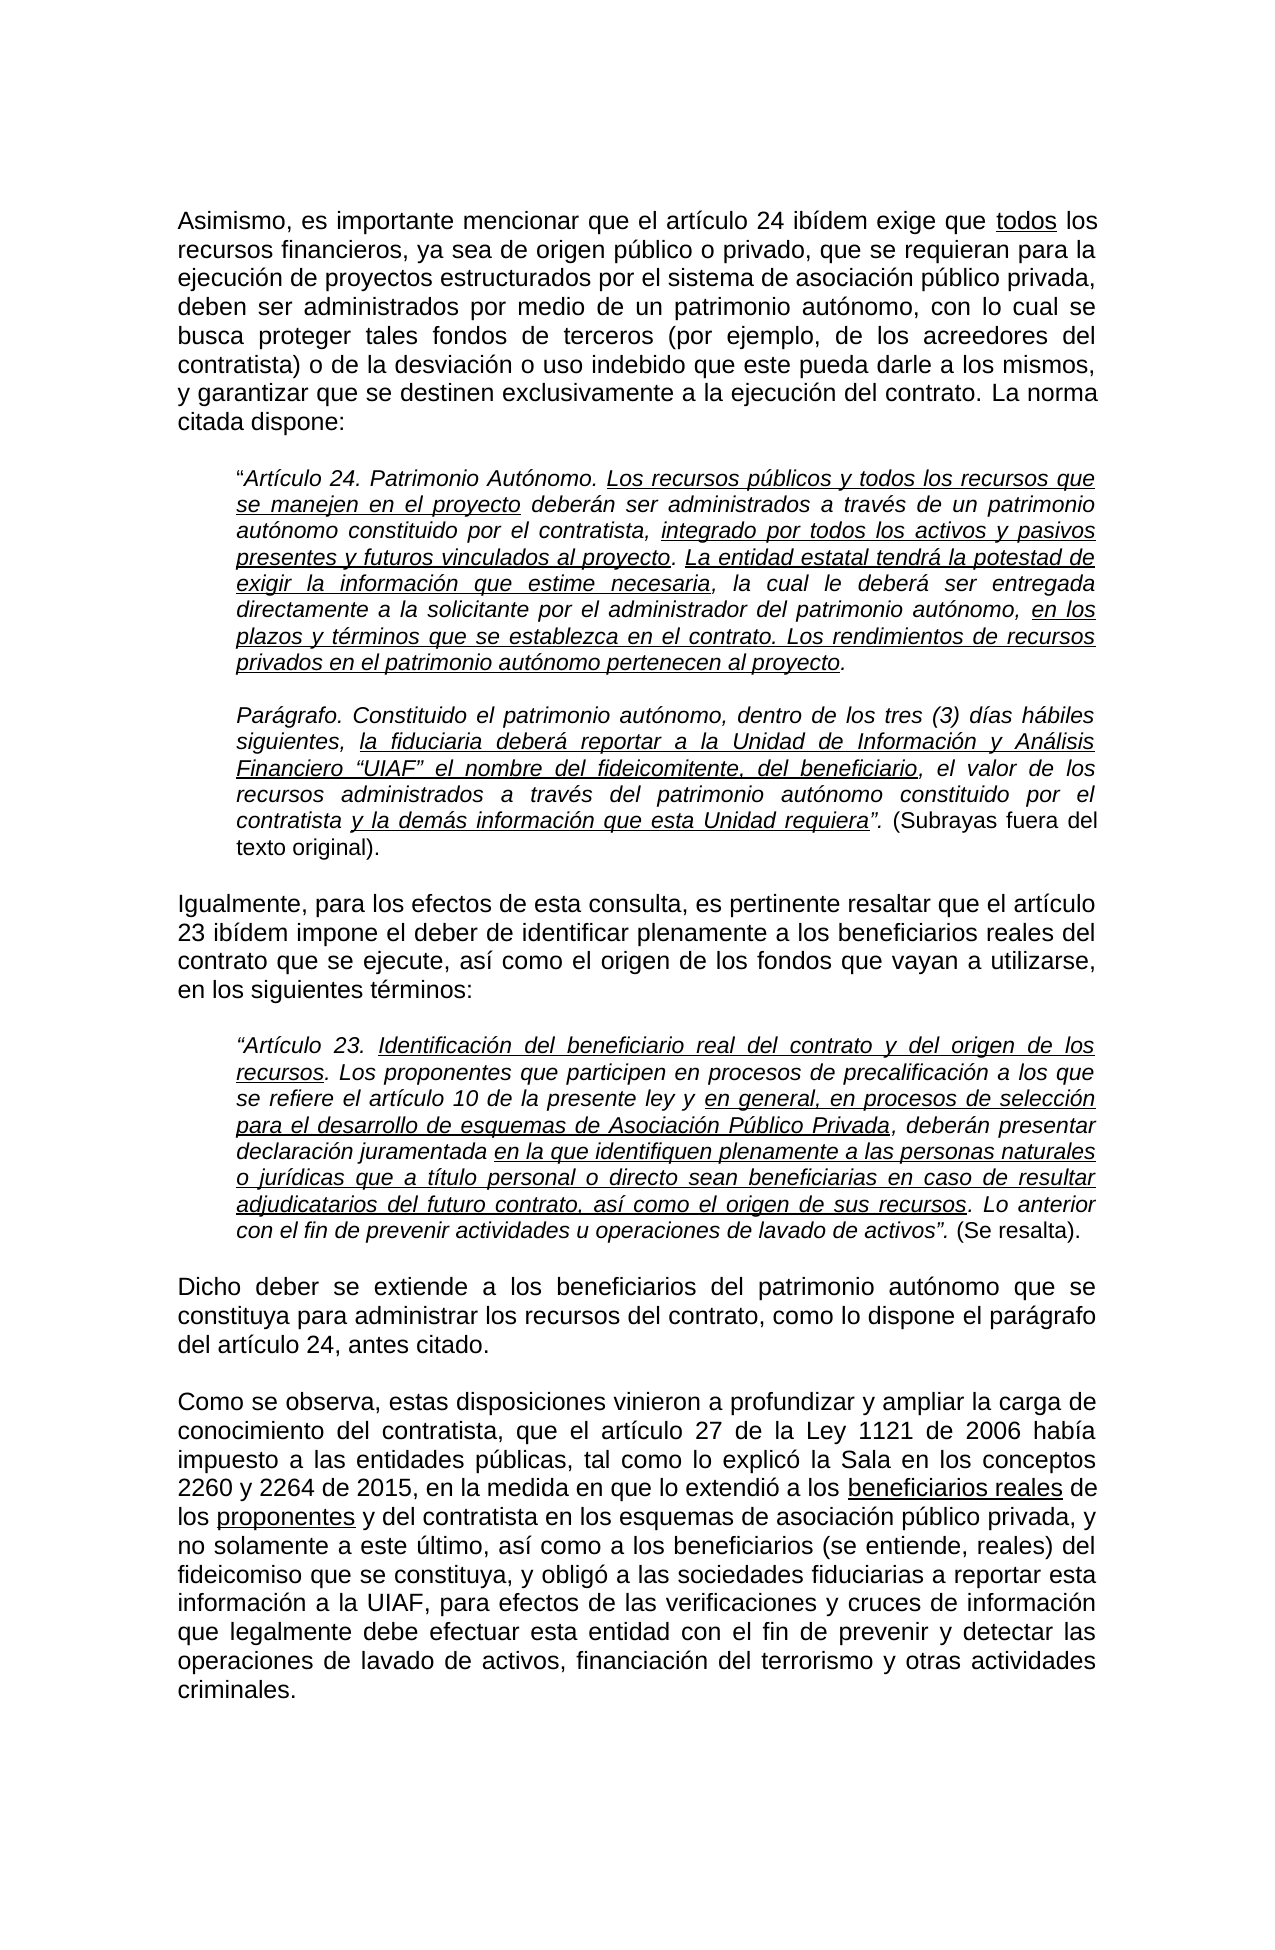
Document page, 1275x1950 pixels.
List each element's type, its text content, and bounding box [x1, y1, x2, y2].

list “Artículo 23. Identificación del beneficiario real del contrato y del origen de los recursos. Los proponentes que participen en procesos de precalificación a los que se refiere el artículo 10 de la presente ley y en general, en procesos de selección para el desarrollo de esquemas de Asociación Público Privada, deberán presentar declaración juramentada en la que identifiquen plenamente a las personas naturales o jurídicas que a título personal o directo sean beneficiarias en caso de resultar adjudicatarios del futuro contrato, así como el origen de sus recursos. Lo anterior con el fin de prevenir actividades u operaciones de lavado de activos”. (Se resalta). [236, 1032, 1098, 1243]
list Asimismo, es importante mencionar que el artículo 24 ibídem exige que todos los recursos financieros, ya sea de origen público o privado, que se requieran para la ejecución de proyectos estructurados por el sistema de asociación público privada, deben ser administrados por medio de un patrimonio autónomo, con lo cual se busca proteger tales fondos de terceros (por ejemplo, de los acreedores del contratista) o de la desviación o uso indebido que este pueda darle a los mismos, y garantizar que se destinen exclusivamente a la ejecución del contrato. La norma citada dispone: [177, 206, 1098, 436]
list Dicho deber se extiende a los beneficiarios del patrimonio autónomo que se constituya para administrar los recursos del contrato, como lo dispone el parágrafo del artículo 24, antes citado. [177, 1272, 1098, 1358]
list Parágrafo. Constituido el patrimonio autónomo, dentro de los tres (3) días hábiles siguientes, la fiduciaria deberá reportar a la Unidad de Información y Análisis Financiero “UIAF” el nombre del fideicomitente, del beneficiario, el valor de los recursos administrados a través del patrimonio autónomo constituido por el contratista y la demás información que esta Unidad requiera”. (Subrayas fuera del texto original). [236, 702, 1098, 860]
list Igualmente, para los efectos de esta consulta, es pertinente resaltar que el artículo 23 ibídem impone el deber de identificar plenamente a los beneficiarios reales del contrato que se ejecute, así como el origen de los fondos que vayan a utilizarse, en los siguientes términos: [177, 889, 1098, 1004]
list Como se observa, estas disposiciones vinieron a profundizar y ampliar la carga de conocimiento del contratista, que el artículo 27 de la Ley 1121 de 2006 había impuesto a las entidades públicas, tal como lo explicó la Sala en los conceptos 2260 y 2264 de 2015, en la medida en que lo extendió a los beneficiarios reales de los proponentes y del contratista en los esquemas de asociación público privada, y no solamente a este último, así como a los beneficiarios (se entiende, reales) del fideicomiso que se constituya, y obligó a las sociedades fiduciarias a reportar esta información a la UIAF, para efectos de las verificaciones y cruces de información que legalmente debe efectuar esta entidad con el fin de prevenir y detectar las operaciones de lavado de activos, financiación del terrorismo y otras actividades criminales. [177, 1387, 1098, 1703]
list “Artículo 24. Patrimonio Autónomo. Los recursos públicos y todos los recursos que se manejen en el proyecto deberán ser administrados a través de un patrimonio autónomo constituido por el contratista, integrado por todos los activos y pasivos presentes y futuros vinculados al proyecto. La entidad estatal tendrá la potestad de exigir la información que estime necesaria, la cual le deberá ser entregada directamente a la solicitante por el administrador del patrimonio autónomo, en los plazos y términos que se establezca en el contrato. Los rendimientos de recursos privados en el patrimonio autónomo pertenecen al proyecto. [236, 465, 1098, 676]
